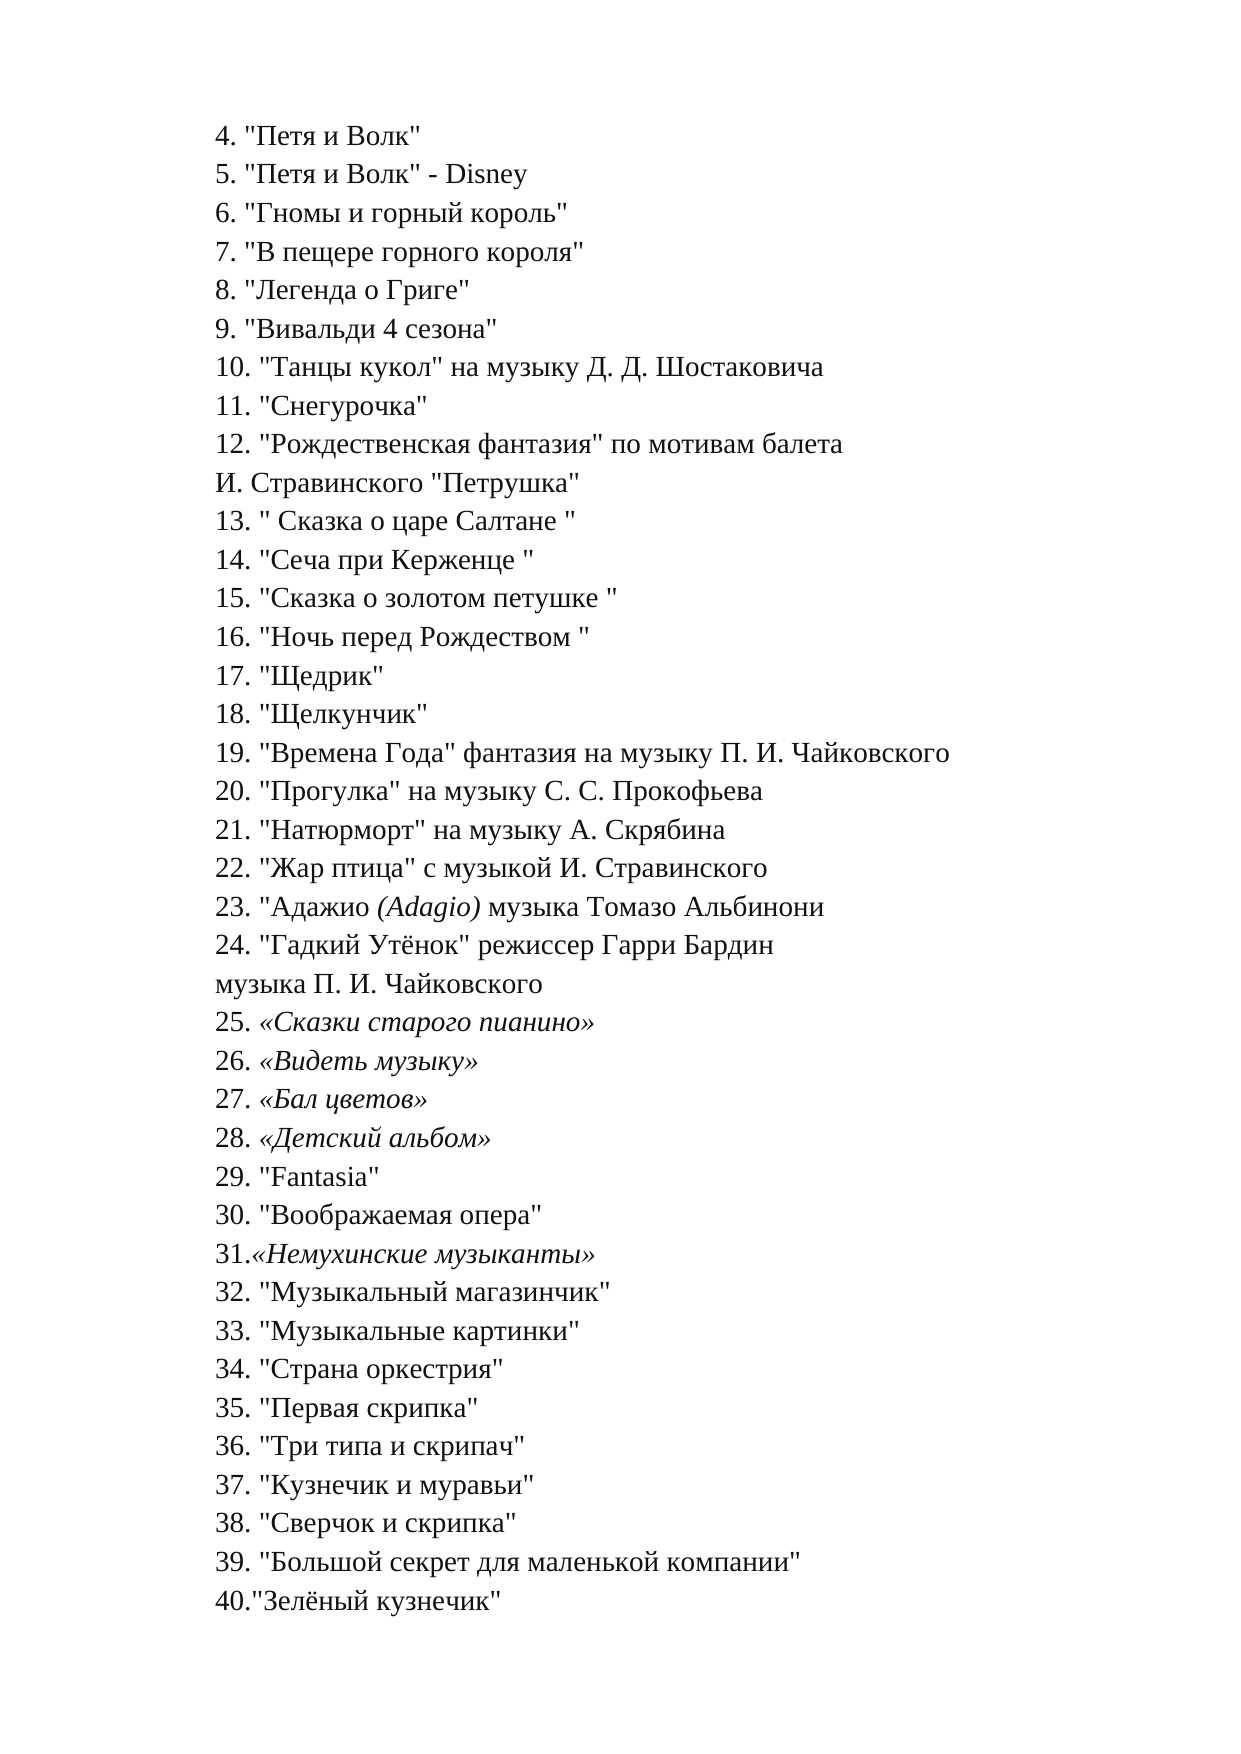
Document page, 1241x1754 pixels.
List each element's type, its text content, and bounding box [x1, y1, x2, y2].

text 19. "Времена Года" фантазия на музыку П. И. Чайковского [177, 735, 1152, 768]
text 20. "Прогулка" на музыку С. С. Прокофьева [177, 773, 1152, 807]
text 29. "Fantasia" [177, 1159, 1152, 1192]
text 25. «Сказки старого пианино» [177, 1004, 1152, 1038]
text 33. "Музыкальные картинки" [177, 1313, 1152, 1346]
text 40."Зелёный кузнечик" [177, 1583, 1152, 1616]
text 8. "Легенда о Григе" [177, 272, 1152, 306]
text 31.«Немухинские музыканты» [177, 1236, 1152, 1269]
text музыка П. И. Чайковского [177, 966, 1152, 999]
text 10. "Танцы кукол" на музыку Д. Д. Шостаковича [177, 349, 1152, 383]
text 17. "Щедрик" [177, 658, 1152, 691]
text 16. "Ночь перед Рождеством " [177, 619, 1152, 653]
text 14. "Сеча при Керженце " [177, 542, 1152, 576]
text 39. "Большой секрет для маленькой компании" [177, 1544, 1152, 1578]
text 24. "Гадкий Утёнок" режиссер Гарри Бардин [177, 927, 1152, 961]
text 7. "В пещере горного короля" [177, 234, 1152, 267]
text 28. «Детский альбом» [177, 1120, 1152, 1154]
text 12. "Рождественская фантазия" по мотивам балета [177, 426, 1152, 460]
text 26. «Видеть музыку» [177, 1043, 1152, 1077]
text 22. "Жар птица" с музыкой И. Стравинского [177, 850, 1152, 884]
text 5. "Петя и Волк" - Disney [177, 157, 1152, 190]
text 6. "Гномы и горный король" [177, 195, 1152, 229]
text 23. "Адажио (Adagio) музыка Томазо Альбинони [177, 889, 1152, 922]
text 18. "Щелкунчик" [177, 696, 1152, 730]
text 30. "Воображаемая опера" [177, 1197, 1152, 1231]
text 15. "Сказка о золотом петушке " [177, 581, 1152, 614]
text 11. "Снегурочка" [177, 388, 1152, 421]
text 32. "Музыкальный магазинчик" [177, 1274, 1152, 1308]
text 9. "Вивальди 4 сезона" [177, 311, 1152, 344]
text 4. "Петя и Волк" [177, 118, 1152, 152]
text И. Стравинского "Петрушка" [177, 465, 1152, 498]
text 35. "Первая скрипка" [177, 1390, 1152, 1423]
text 36. "Три типа и скрипач" [177, 1428, 1152, 1462]
text 21. "Натюрморт" на музыку А. Скрябина [177, 812, 1152, 845]
text 27. «Бал цветов» [177, 1082, 1152, 1115]
text 34. "Страна оркестрия" [177, 1351, 1152, 1385]
text 37. "Кузнечик и муравьи" [177, 1467, 1152, 1501]
text 38. "Сверчок и скрипка" [177, 1506, 1152, 1539]
text 13. " Сказка о царе Салтане " [177, 503, 1152, 537]
